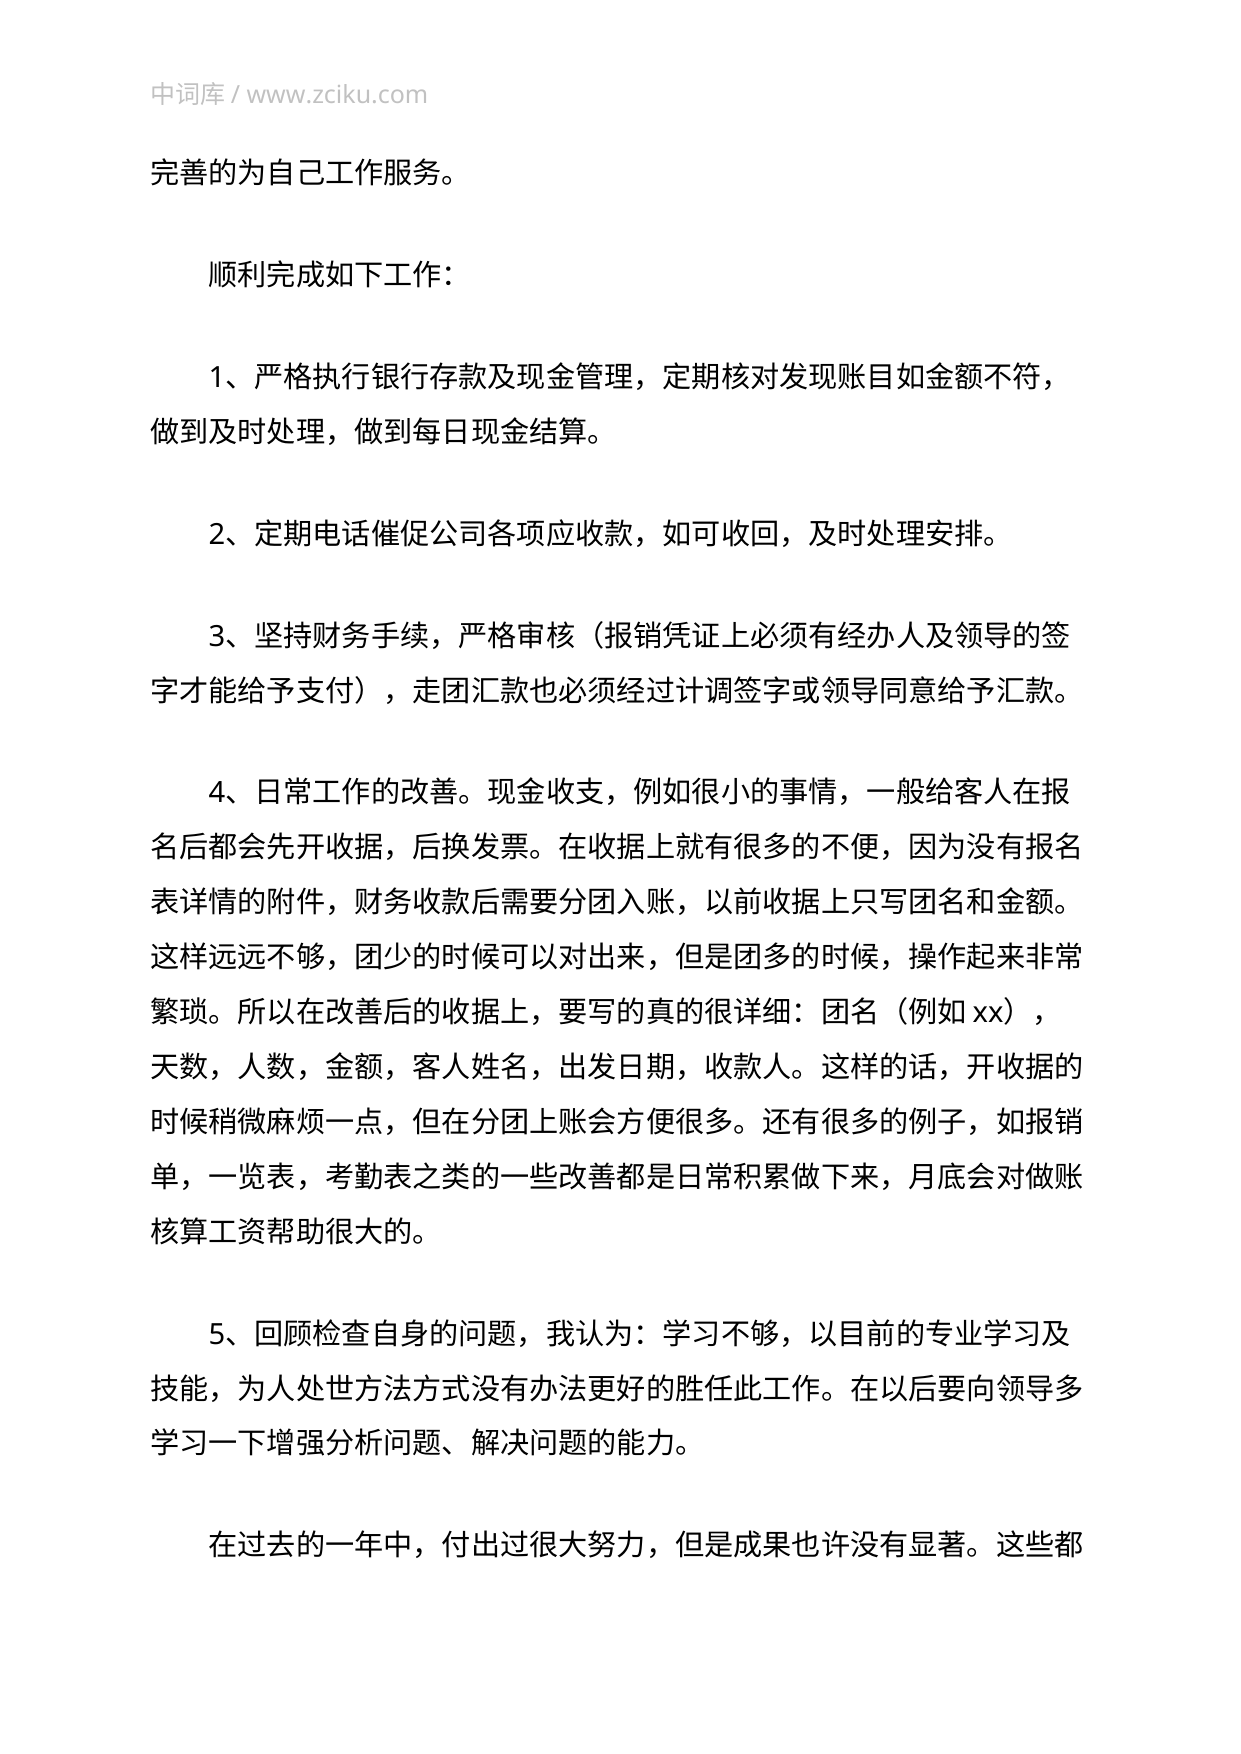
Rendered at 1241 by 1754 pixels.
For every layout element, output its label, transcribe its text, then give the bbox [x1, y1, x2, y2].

text 4、日常工作的改善。现金收支，例如很小的事情，一般给客人在报名后都会先开收据，后换发票。在收据上就有很多的不便，因为没有报名表详情的附件，财务收款后需要分团入账，以前收据上只写团名和金额。这样远远不够，团少的时候可以对出来，但是团多的时候，操作起来非常繁琐。所以在改善后的收据上，要写的真的很详细：团名（例如xx），天数，人数，金额，客人姓名，出发日期，收款人。这样的话，开收据的时候稍微麻烦一点，但在分团上账会方便很多。还有很多的例子，如报销单，一览表，考勤表之类的一些改善都是日常积累做下来，月底会对做账核算工资帮助很大的。 [150, 769, 1090, 1251]
text 顺利完成如下工作： [150, 252, 1090, 294]
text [150, 150, 1090, 192]
text 2、定期电话催促公司各项应收款，如可收回，及时处理安排。 [150, 510, 1090, 553]
text 3、坚持财务手续，严格审核（报销凭证上必须有经办人及领导的签字才能给予支付），走团汇款也必须经过计调签字或领导同意给予汇款。 [150, 612, 1090, 709]
text 5、回顾检查自身的问题，我认为：学习不够，以目前的专业学习及技能，为人处世方法方式没有办法更好的胜任此工作。在以后要向领导多学习一下增强分析问题、解决问题的能力。 [150, 1310, 1090, 1462]
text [150, 1522, 1090, 1564]
text 1、严格执行银行存款及现金管理，定期核对发现账目如金额不符，做到及时处理，做到每日现金结算。 [150, 353, 1090, 451]
